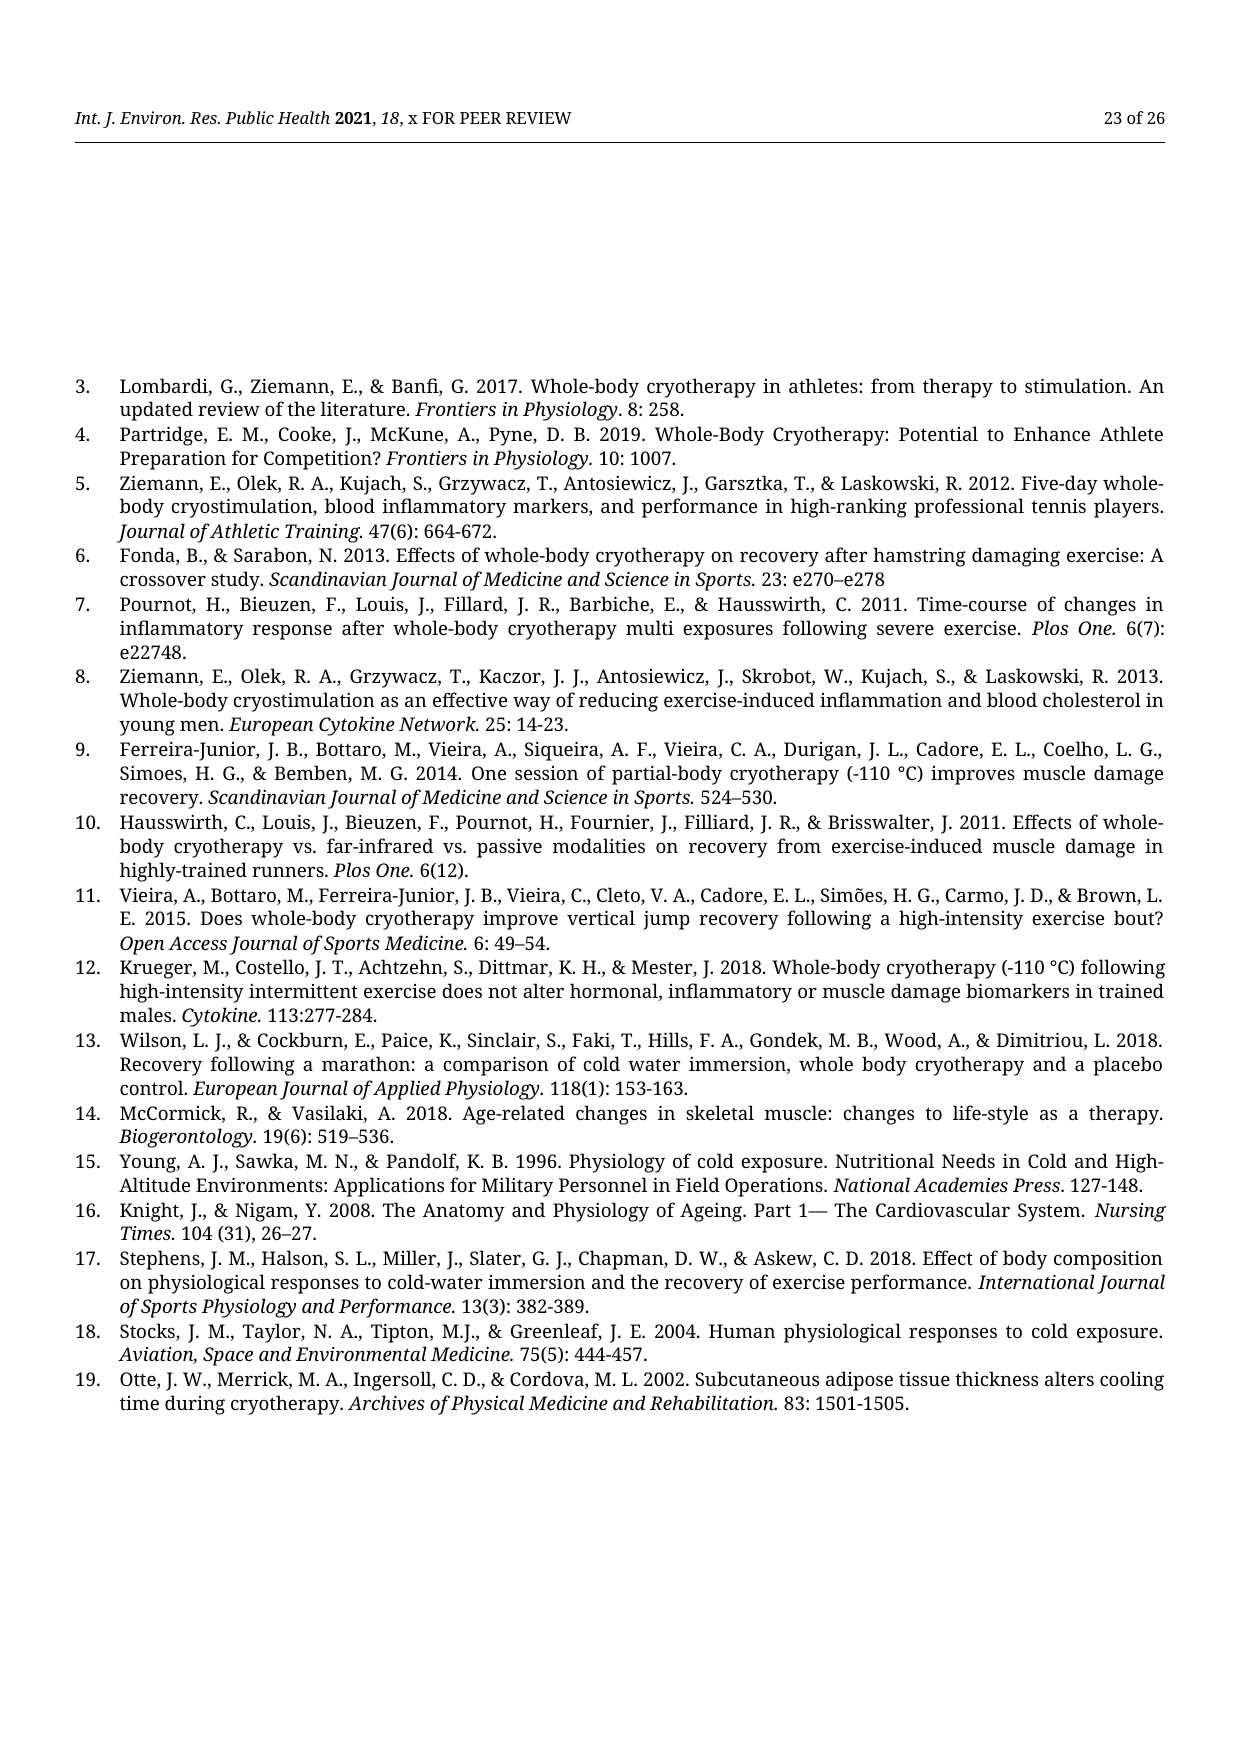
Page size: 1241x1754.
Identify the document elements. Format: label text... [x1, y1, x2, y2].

list Young, A. J., Sawka, M. N., & Pandolf, K. B. 1996. Physiology of cold exposure. Nutritional Needs in Cold and High-Altitude Environments: Applications for Military Personnel in Field Operations. National Academies Press. 127-148. [75, 1149, 1165, 1198]
list Ziemann, E., Olek, R. A., Grzywacz, T., Kaczor, J. J., Antosiewicz, J., Skrobot, W., Kujach, S., & Laskowski, R. 2013. Whole-body cryostimulation as an effective way of reducing exercise-induced inflammation and blood cholesterol in young men. European Cytokine Network. 25: 14-23. [75, 664, 1165, 737]
list Fonda, B., & Sarabon, N. 2013. Effects of whole-body cryotherapy on recovery after hamstring damaging exercise: A crossover study. Scandinavian Journal of Medicine and Science in Sports. 23: e270–e278 [75, 543, 1165, 592]
list Pournot, H., Bieuzen, F., Louis, J., Fillard, J. R., Barbiche, E., & Hausswirth, C. 2011. Time-course of changes in inflammatory response after whole-body cryotherapy multi exposures following severe exercise. Plos One. 6(7): e22748. [75, 592, 1165, 664]
list Stocks, J. M., Taylor, N. A., Tipton, M.J., & Greenleaf, J. E. 2004. Human physiological responses to cold exposure. Aviation, Space and Environmental Medicine. 75(5): 444-457. [75, 1319, 1165, 1367]
list Hausswirth, C., Louis, J., Bieuzen, F., Pournot, H., Fournier, J., Filliard, J. R., & Brisswalter, J. 2011. Effects of whole-body cryotherapy vs. far-infrared vs. passive modalities on recovery from exercise-induced muscle damage in highly-trained runners. Plos One. 6(12). [75, 810, 1165, 883]
list Knight, J., & Nigam, Y. 2008. The Anatomy and Physiology of Ageing. Part 1— The Cardiovascular System. Nursing Times. 104 (31), 26–27. [75, 1198, 1165, 1246]
list Lombardi, G., Ziemann, E., & Banfi, G. 2017. Whole-body cryotherapy in athletes: from therapy to stimulation. An updated review of the literature. Frontiers in Physiology. 8: 258. [75, 374, 1165, 422]
list Vieira, A., Bottaro, M., Ferreira-Junior, J. B., Vieira, C., Cleto, V. A., Cadore, E. L., Simões, H. G., Carmo, J. D., & Brown, L. E. 2015. Does whole-body cryotherapy improve vertical jump recovery following a high-intensity exercise bout? Open Access Journal of Sports Medicine. 6: 49–54. [75, 883, 1165, 955]
list Wilson, L. J., & Cockburn, E., Paice, K., Sinclair, S., Faki, T., Hills, F. A., Gondek, M. B., Wood, A., & Dimitriou, L. 2018. Recovery following a marathon: a comparison of cold water immersion, whole body cryotherapy and a placebo control. European Journal of Applied Physiology. 118(1): 153-163. [75, 1028, 1165, 1101]
list Stephens, J. M., Halson, S. L., Miller, J., Slater, G. J., Chapman, D. W., & Askew, C. D. 2018. Effect of body composition on physiological responses to cold-water immersion and the recovery of exercise performance. International Journal of Sports Physiology and Performance. 13(3): 382-389. [75, 1246, 1165, 1319]
list Ferreira-Junior, J. B., Bottaro, M., Vieira, A., Siqueira, A. F., Vieira, C. A., Durigan, J. L., Cadore, E. L., Coelho, L. G., Simoes, H. G., & Bemben, M. G. 2014. One session of partial-body cryotherapy (-110 °C) improves muscle damage recovery. Scandinavian Journal of Medicine and Science in Sports. 524–530. [75, 737, 1165, 810]
list Otte, J. W., Merrick, M. A., Ingersoll, C. D., & Cordova, M. L. 2002. Subcutaneous adipose tissue thickness alters cooling time during cryotherapy. Archives of Physical Medicine and Rehabilitation. 83: 1501-1505. [75, 1367, 1165, 1416]
list Krueger, M., Costello, J. T., Achtzehn, S., Dittmar, K. H., & Mester, J. 2018. Whole-body cryotherapy (-110 °C) following high-intensity intermittent exercise does not alter hormonal, inflammatory or muscle damage biomarkers in trained males. Cytokine. 113:277-284. [75, 955, 1165, 1028]
list McCormick, R., & Vasilaki, A. 2018. Age-related changes in skeletal muscle: changes to life-style as a therapy. Biogerontology. 19(6): 519–536. [75, 1101, 1165, 1149]
list Partridge, E. M., Cooke, J., McKune, A., Pyne, D. B. 2019. Whole-Body Cryotherapy: Potential to Enhance Athlete Preparation for Competition? Frontiers in Physiology. 10: 1007. [75, 422, 1165, 471]
list Ziemann, E., Olek, R. A., Kujach, S., Grzywacz, T., Antosiewicz, J., Garsztka, T., & Laskowski, R. 2012. Five-day whole-body cryostimulation, blood inflammatory markers, and performance in high-ranking professional tennis players. Journal of Athletic Training. 47(6): 664-672. [75, 471, 1165, 543]
